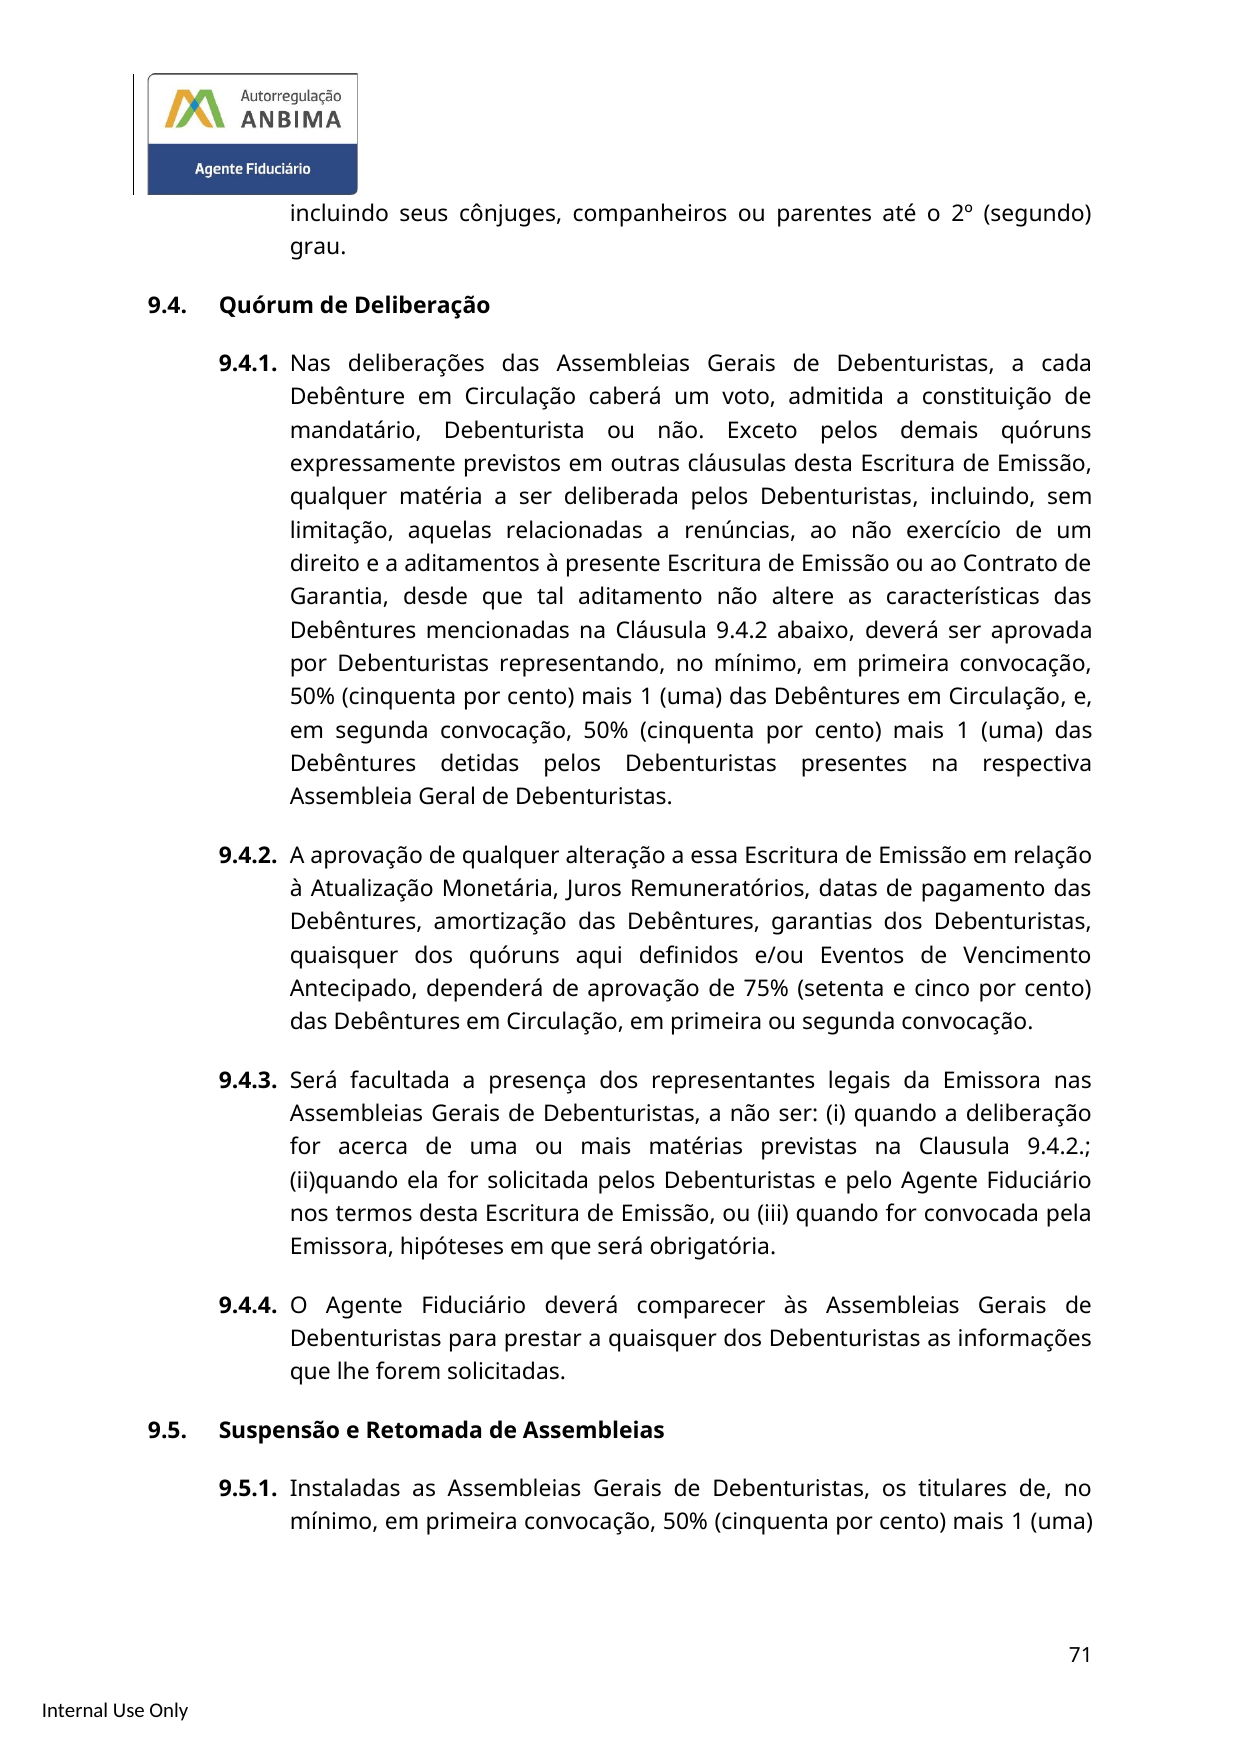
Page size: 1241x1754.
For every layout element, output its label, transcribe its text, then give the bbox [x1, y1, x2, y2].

picture [147, 73, 358, 195]
list Quórum de Deliberação [148, 287, 1092, 320]
list Será facultada a presença dos representantes legais da Emissora nas Assembleias Gerais de Debenturistas, a não ser: (i) quando a deliberação for acerca de uma ou mais matérias previstas na Clausula 9.4.2.; (ii)quando ela for solicitada pelos Debenturistas e pelo Agente Fiduciário nos termos desta Escritura de Emissão, ou (iii) quando for convocada pela Emissora, hipóteses em que será obrigatória. [218, 1062, 1092, 1262]
list Nas deliberações das Assembleias Gerais de Debenturistas, a cada Debênture em Circulação caberá um voto, admitida a constituição de mandatário, Debenturista ou não. Exceto pelos demais quóruns expressamente previstos em outras cláusulas desta Escritura de Emissão, qualquer matéria a ser deliberada pelos Debenturistas, incluindo, sem limitação, aquelas relacionadas a renúncias, ao não exercício de um direito e a aditamentos à presente Escritura de Emissão ou ao Contrato de Garantia, desde que tal aditamento não altere as características das Debêntures mencionadas na Cláusula 9.4.2 abaixo, deverá ser aprovada por Debenturistas representando, no mínimo, em primeira convocação, 50% (cinquenta por cento) mais 1 (uma) das Debêntures em Circulação, e, em segunda convocação, 50% (cinquenta por cento) mais 1 (uma) das Debêntures detidas pelos Debenturistas presentes na respectiva Assembleia Geral de Debenturistas. [218, 345, 1092, 812]
list A aprovação de qualquer alteração a essa Escritura de Emissão em relação à Atualização Monetária, Juros Remuneratórios, datas de pagamento das Debêntures, amortização das Debêntures, garantias dos Debenturistas, quaisquer dos quóruns aqui definidos e/ou Eventos de Vencimento Antecipado, dependerá de aprovação de 75% (setenta e cinco por cento) das Debêntures em Circulação, em primeira ou segunda convocação. [218, 837, 1092, 1037]
list O Agente Fiduciário deverá comparecer às Assembleias Gerais de Debenturistas para prestar a quaisquer dos Debenturistas as informações que lhe forem solicitadas. [218, 1287, 1092, 1387]
list Suspensão e Retomada de Assembleias [148, 1412, 1092, 1445]
